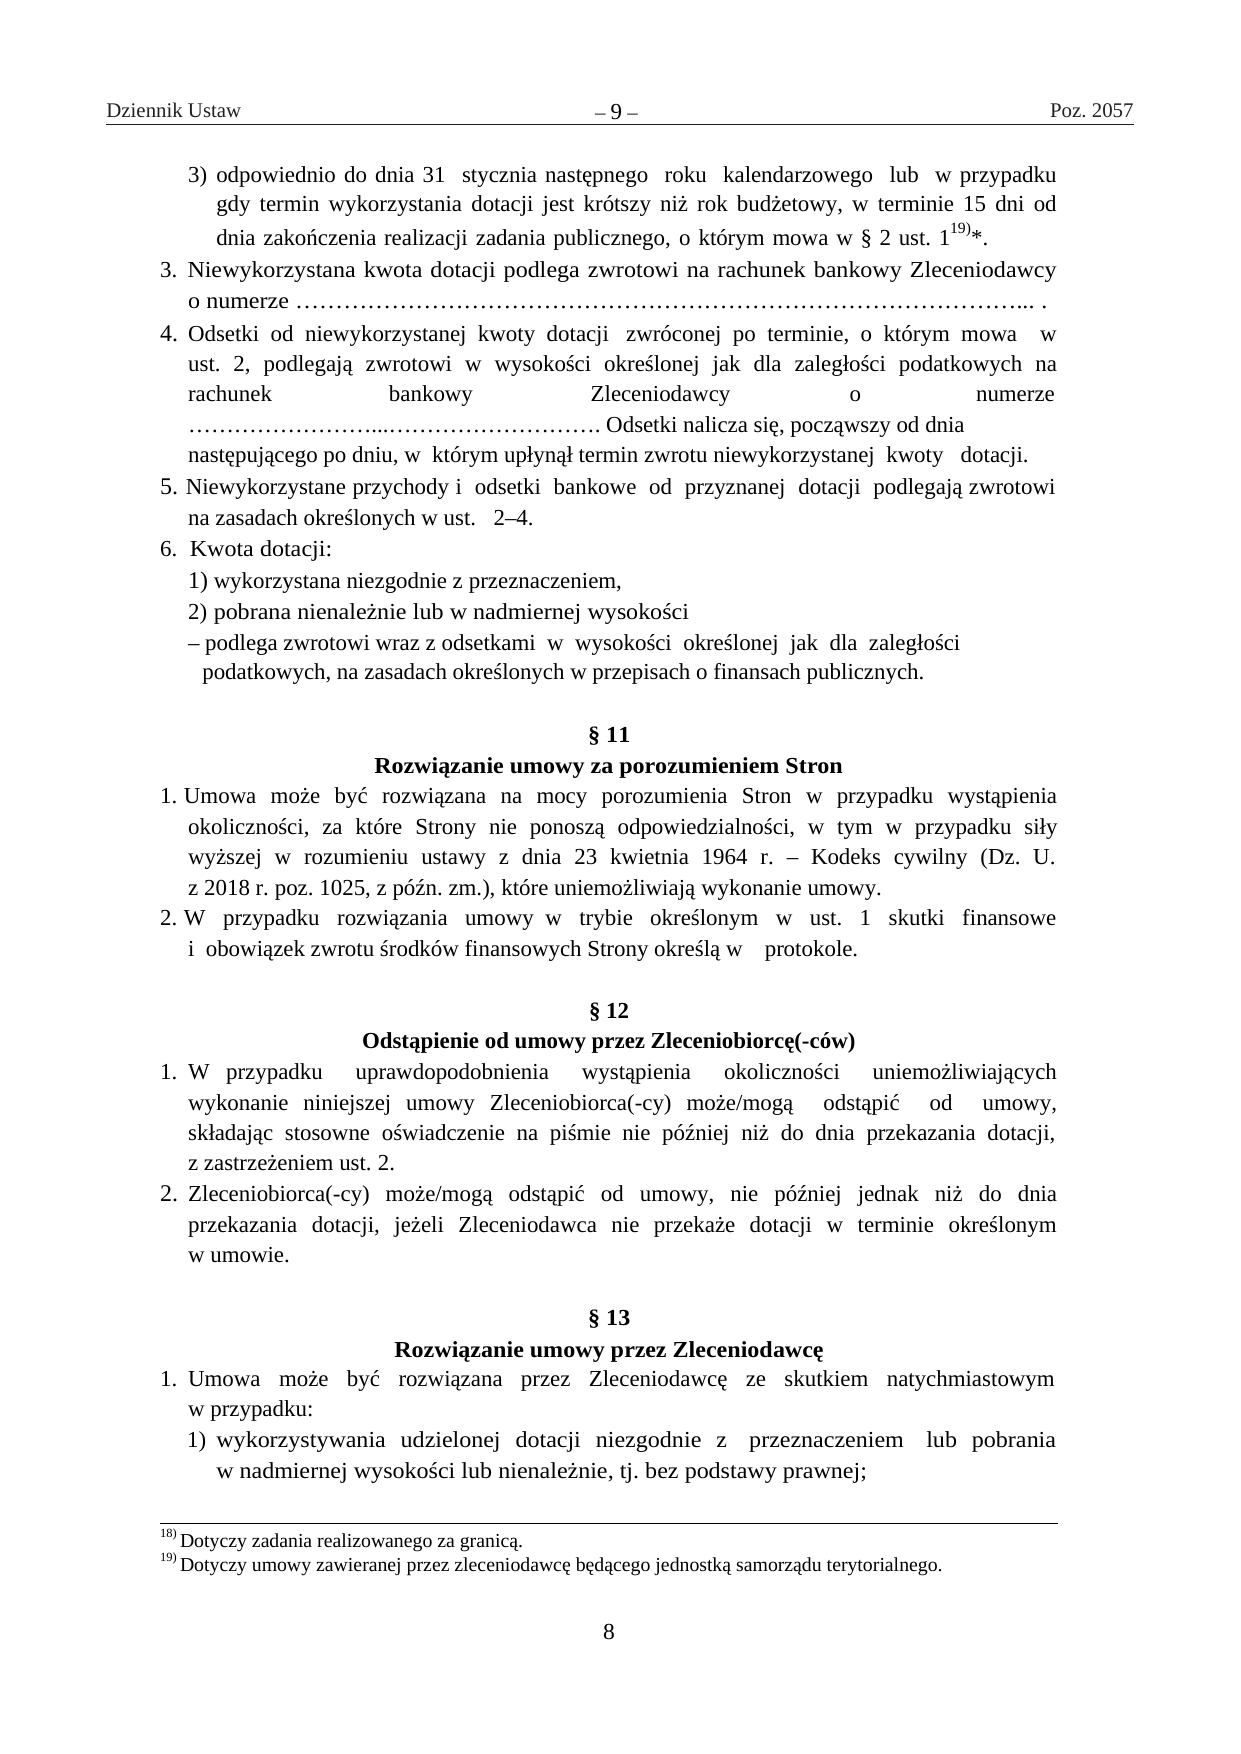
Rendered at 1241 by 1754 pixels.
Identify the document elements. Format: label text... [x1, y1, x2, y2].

list pobrana nienależnie lub w nadmiernej wysokości [188, 598, 1146, 625]
subtitle § 13 [148, 1304, 1070, 1330]
list odpowiednio do dnia 31 stycznia następnego roku kalendarzowego lub w przypadku gdy termin wykorzystania dotacji jest krótszy niż rok budżetowy, w terminie 15 dni od dnia zakończenia realizacji zadania publicznego, o którym mowa w § 2 ust. 119)*. [188, 161, 1058, 251]
list Kwota dotacji: [160, 535, 1146, 562]
subtitle § 11 [148, 721, 1070, 747]
text 18) Dotyczy zadania realizowanego za granicą. [160, 1523, 1146, 1552]
list Niewykorzystane przychody i odsetki bankowe od przyznanej dotacji podlegają zwrotowi na zasadach określonych w ust. 2–4. [160, 472, 1058, 531]
list Zleceniobiorca(-cy) może/mogą odstąpić od umowy, nie później jednak niż do dnia przekazania dotacji, jeżeli Zleceniodawca nie przekaże dotacji w terminie określonym w umowie. [160, 1179, 1058, 1268]
list Umowa może być rozwiązana na mocy porozumienia Stron w przypadku wystąpienia okoliczności, za które Strony nie ponoszą odpowiedzialności, w tym w przypadku siły wyższej w rozumieniu ustawy z dnia 23 kwietnia 1964 r. – Kodeks cywilny (Dz. U. z 2018 r. poz. 1025, z późn. zm.), które uniemożliwiają wykonanie umowy. [160, 782, 1058, 900]
text Odstąpienie od umowy przez Zleceniobiorcę(-ców) [148, 1027, 1070, 1054]
list Niewykorzystana kwota dotacji podlega zwrotowi na rachunek bankowy Zleceniodawcy o numerze ………………………………………………………………………………... . [160, 256, 1058, 314]
list wykorzystana niezgodnie z przeznaczeniem, [188, 566, 1146, 593]
text – podlega zwrotowi wraz z odsetkami w wysokości określonej jak dla zaległości podatkowych, na zasadach określonych w przepisach o finansach publicznych. [188, 629, 1063, 685]
list Odsetki od niewykorzystanej kwoty dotacji zwróconej po terminie, o którym mowa w ust. 2, podlegają zwrotowi w wysokości określonej jak dla zaległości podatkowych na rachunek bankowy Zleceniodawcy o numerze [160, 319, 1058, 407]
list W przypadku uprawdopodobnienia wystąpienia okoliczności uniemożliwiających wykonanie niniejszej umowy Zleceniobiorca(-cy) może/mogą odstąpić od umowy, składając stosowne oświadczenie na piśmie nie później niż do dnia przekazania dotacji, z zastrzeżeniem ust. 2. [160, 1058, 1058, 1175]
text ……………………...………………………. Odsetki nalicza się, począwszy od dnia następującego po dniu, w którym upłynął termin zwrotu niewykorzystanej kwoty dotacji. [188, 411, 1063, 468]
text Rozwiązanie umowy przez Zleceniodawcę [148, 1336, 1070, 1362]
text Rozwiązanie umowy za porozumieniem Stron [147, 752, 1070, 779]
list wykorzystywania udzielonej dotacji niezgodnie z przeznaczeniem lub pobrania w nadmiernej wysokości lub nienależnie, tj. bez podstawy prawnej; [187, 1426, 1058, 1484]
text 19) Dotyczy umowy zawieranej przez zleceniodawcę będącego jednostką samorządu terytorialnego. [160, 1552, 1146, 1577]
subtitle § 12 [148, 997, 1070, 1024]
list W przypadku rozwiązania umowy w trybie określonym w ust. 1 skutki finansowe i obowiązek zwrotu środków finansowych Strony określą w protokole. [160, 904, 1058, 962]
list Umowa może być rozwiązana przez Zleceniodawcę ze skutkiem natychmiastowym w przypadku: [160, 1366, 1057, 1422]
